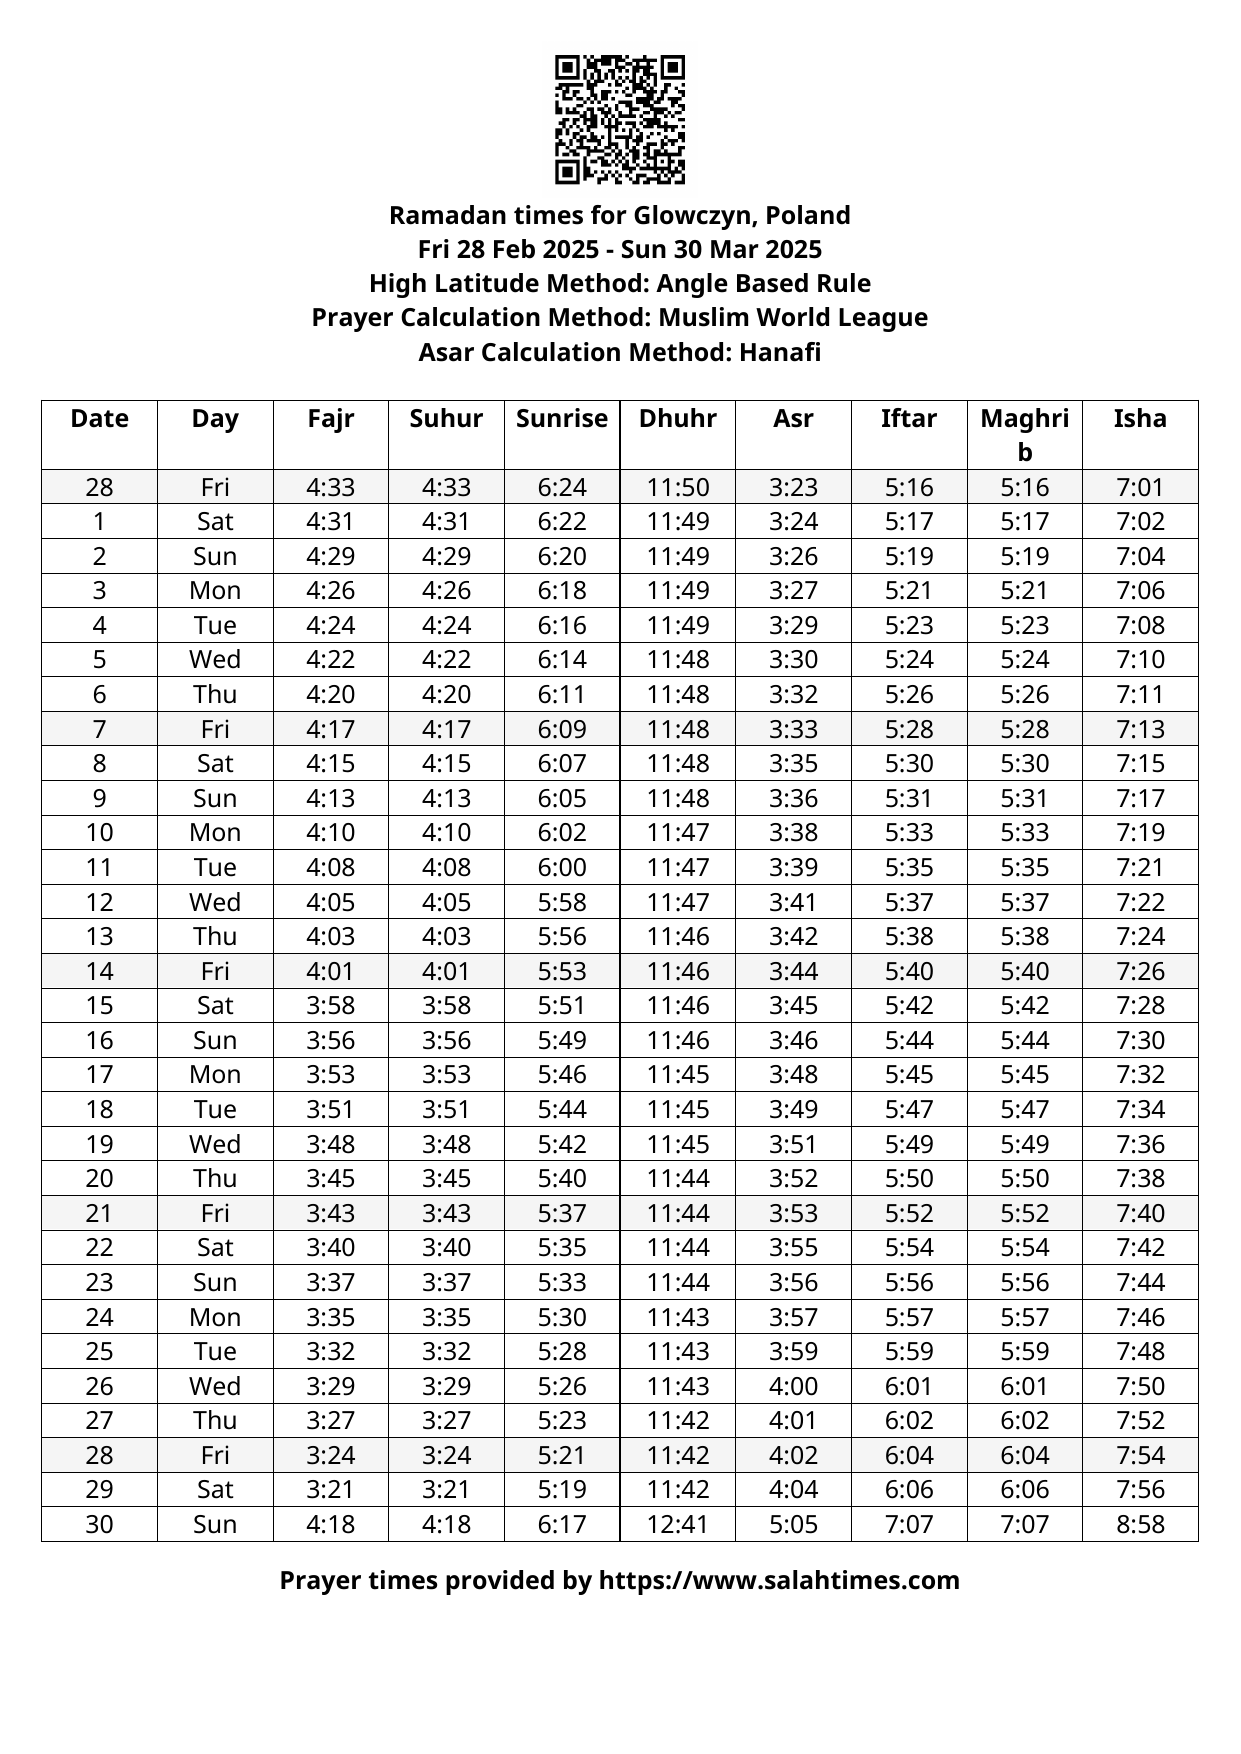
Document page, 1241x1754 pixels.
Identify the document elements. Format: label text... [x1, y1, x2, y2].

table_cell 3:32 [736, 677, 851, 711]
table_cell 4:20 [389, 677, 504, 711]
table_cell 5:33 [852, 816, 967, 849]
table_cell 4:10 [274, 816, 388, 849]
table_cell 4:04 [736, 1473, 851, 1506]
table_cell Wed [158, 885, 273, 918]
table_cell 11:49 [621, 539, 735, 572]
table_cell Tue [158, 1334, 273, 1368]
table_header Date [42, 401, 157, 469]
table_cell 6:17 [505, 1507, 619, 1541]
table_cell 5:37 [505, 1196, 619, 1229]
table_cell 3:33 [736, 712, 851, 745]
table_cell 5:05 [736, 1507, 851, 1541]
table_cell 4:24 [389, 608, 504, 642]
table_cell 6:02 [968, 1404, 1082, 1437]
table_cell 5:33 [505, 1265, 619, 1299]
table_cell 3:37 [274, 1265, 388, 1299]
table_cell 7:07 [968, 1507, 1082, 1541]
table_cell Mon [158, 574, 273, 607]
table_cell 3:26 [736, 539, 851, 572]
table_cell 5:16 [968, 470, 1082, 503]
table_cell 11:45 [621, 1058, 735, 1091]
table_cell 7:21 [1083, 850, 1198, 884]
table_cell 11:47 [621, 850, 735, 884]
table_cell 7:04 [1083, 539, 1198, 572]
table_cell 3:40 [389, 1231, 504, 1264]
table_cell 5:38 [852, 919, 967, 953]
table_cell 6 [42, 677, 157, 711]
table_cell Sat [158, 1231, 273, 1264]
table_cell 7:46 [1083, 1300, 1198, 1333]
table_cell 5:47 [852, 1092, 967, 1126]
table_cell 3:35 [274, 1300, 388, 1333]
table_cell 6:24 [505, 470, 619, 503]
table_cell Sat [158, 989, 273, 1022]
table_cell 10 [42, 816, 157, 849]
table_cell 4:02 [736, 1438, 851, 1472]
table_cell 7:36 [1083, 1127, 1198, 1160]
table_cell 3:24 [274, 1438, 388, 1472]
table_cell 5:21 [852, 574, 967, 607]
table_cell 11:43 [621, 1300, 735, 1333]
table_cell 5:37 [852, 885, 967, 918]
table_cell 5:31 [852, 781, 967, 814]
table_cell 5:17 [852, 504, 967, 538]
table_cell Sun [158, 539, 273, 572]
table_cell 7:13 [1083, 712, 1198, 745]
table_cell 7:42 [1083, 1231, 1198, 1264]
table_cell 3:40 [274, 1231, 388, 1264]
table_cell 5:42 [968, 989, 1082, 1022]
table_cell Mon [158, 1300, 273, 1333]
picture [542, 41, 699, 198]
table_cell 5:19 [852, 539, 967, 572]
table_cell 5:21 [968, 574, 1082, 607]
table_cell 4:17 [274, 712, 388, 745]
table_cell 5:52 [852, 1196, 967, 1229]
table_cell 5:24 [852, 643, 967, 676]
table_cell 11:45 [621, 1127, 735, 1160]
table_cell 11:43 [621, 1369, 735, 1402]
table_cell 5:46 [505, 1058, 619, 1091]
table_cell 3:58 [274, 989, 388, 1022]
table_cell 6:01 [852, 1369, 967, 1402]
table_cell 5:23 [852, 608, 967, 642]
table_cell 11:45 [621, 1092, 735, 1126]
table_cell 5:35 [852, 850, 967, 884]
table_cell 24 [42, 1300, 157, 1333]
table_cell 5:16 [852, 470, 967, 503]
table_cell 3:51 [389, 1092, 504, 1126]
table_cell 5:42 [505, 1127, 619, 1160]
table_cell 4:13 [274, 781, 388, 814]
table_header Sunrise [505, 401, 619, 469]
table_cell 5:49 [852, 1127, 967, 1160]
table_cell 5:19 [505, 1473, 619, 1506]
table_cell 5:57 [968, 1300, 1082, 1333]
table_cell 5:59 [968, 1334, 1082, 1368]
table_cell 6:11 [505, 677, 619, 711]
table_cell 5:23 [505, 1404, 619, 1437]
table_cell 4:01 [736, 1404, 851, 1437]
table_cell 11 [42, 850, 157, 884]
table_cell 5:44 [968, 1023, 1082, 1057]
table_cell 5:17 [968, 504, 1082, 538]
table_cell 8:58 [1083, 1507, 1198, 1541]
table_cell 3:43 [274, 1196, 388, 1229]
table_cell 4:29 [389, 539, 504, 572]
table_cell 3:27 [736, 574, 851, 607]
table_cell 3:30 [736, 643, 851, 676]
table_cell 5:37 [968, 885, 1082, 918]
table_cell 29 [42, 1473, 157, 1506]
table_cell 4:03 [389, 919, 504, 953]
text Prayer Calculation Method: Muslim World League [42, 300, 1198, 334]
table_cell 3:41 [736, 885, 851, 918]
table_cell 5:59 [852, 1334, 967, 1368]
table_cell 11:48 [621, 781, 735, 814]
table_cell 4:01 [274, 954, 388, 987]
table_cell 4:22 [389, 643, 504, 676]
table_cell 3:24 [736, 504, 851, 538]
table_cell 6:20 [505, 539, 619, 572]
text Ramadan times for Glowczyn, Poland [42, 198, 1198, 232]
table_cell 5:40 [968, 954, 1082, 987]
table_cell 12:41 [621, 1507, 735, 1541]
table_cell 11:50 [621, 470, 735, 503]
table_cell 3:52 [736, 1161, 851, 1195]
table_cell 7:22 [1083, 885, 1198, 918]
table_cell 7:40 [1083, 1196, 1198, 1229]
table_cell 7:11 [1083, 677, 1198, 711]
table_cell 3:53 [389, 1058, 504, 1091]
table_cell 5:56 [505, 919, 619, 953]
table_cell 6:18 [505, 574, 619, 607]
table_cell 4:00 [736, 1369, 851, 1402]
table_cell Sun [158, 1265, 273, 1299]
text High Latitude Method: Angle Based Rule [42, 266, 1198, 300]
table_cell 3:51 [736, 1127, 851, 1160]
table_cell 4:31 [389, 504, 504, 538]
table_cell 19 [42, 1127, 157, 1160]
table_cell Mon [158, 1058, 273, 1091]
table_cell 4:33 [389, 470, 504, 503]
table_cell 25 [42, 1334, 157, 1368]
table_cell 3:29 [274, 1369, 388, 1402]
table_cell 4:13 [389, 781, 504, 814]
table_cell 11:43 [621, 1334, 735, 1368]
table_cell 5:44 [852, 1023, 967, 1057]
table_cell 4:15 [274, 746, 388, 780]
table_cell 11:47 [621, 885, 735, 918]
table_cell 3:27 [274, 1404, 388, 1437]
table_header Suhur [389, 401, 504, 469]
table_cell 5:33 [968, 816, 1082, 849]
table_cell 3:21 [274, 1473, 388, 1506]
table_cell 7:17 [1083, 781, 1198, 814]
table_cell 12 [42, 885, 157, 918]
table_cell 3:29 [389, 1369, 504, 1402]
table_cell 4:33 [274, 470, 388, 503]
table_cell 5:30 [968, 746, 1082, 780]
table_cell 7:54 [1083, 1438, 1198, 1472]
table_cell 5:52 [968, 1196, 1082, 1229]
table_cell Sat [158, 1473, 273, 1506]
table_cell 3:45 [389, 1161, 504, 1195]
table_cell 7:34 [1083, 1092, 1198, 1126]
table_cell 3:46 [736, 1023, 851, 1057]
table_cell 5:47 [968, 1092, 1082, 1126]
table_cell 7:24 [1083, 919, 1198, 953]
table_cell 5:30 [505, 1300, 619, 1333]
table_cell 11:49 [621, 504, 735, 538]
table_cell 5:38 [968, 919, 1082, 953]
table_cell 5:28 [852, 712, 967, 745]
table_cell 4:18 [389, 1507, 504, 1541]
table_cell 3:21 [389, 1473, 504, 1506]
table_cell 11:44 [621, 1161, 735, 1195]
table_cell 3:48 [274, 1127, 388, 1160]
table_cell 15 [42, 989, 157, 1022]
table_cell 5:31 [968, 781, 1082, 814]
table_cell 5:21 [505, 1438, 619, 1472]
table_cell 21 [42, 1196, 157, 1229]
table_cell 5:28 [505, 1334, 619, 1368]
table_cell Sun [158, 1507, 273, 1541]
table_cell 3:56 [274, 1023, 388, 1057]
table_cell 3:37 [389, 1265, 504, 1299]
table_cell Tue [158, 608, 273, 642]
table_cell 4:17 [389, 712, 504, 745]
table_cell 3:51 [274, 1092, 388, 1126]
table_cell 5:24 [968, 643, 1082, 676]
table_cell 20 [42, 1161, 157, 1195]
table_cell 4:18 [274, 1507, 388, 1541]
table_cell 3:36 [736, 781, 851, 814]
table_cell 3:53 [274, 1058, 388, 1091]
table_cell 5:30 [852, 746, 967, 780]
table_cell Wed [158, 643, 273, 676]
table_cell 3:27 [389, 1404, 504, 1437]
table_cell 6:14 [505, 643, 619, 676]
table_cell 7:01 [1083, 470, 1198, 503]
table_cell 4:08 [389, 850, 504, 884]
table_cell 7:15 [1083, 746, 1198, 780]
table_cell 22 [42, 1231, 157, 1264]
table_cell 3:24 [389, 1438, 504, 1472]
table_cell 11:46 [621, 989, 735, 1022]
table_cell 4:26 [389, 574, 504, 607]
table_cell 3:48 [736, 1058, 851, 1091]
table_header Iftar [852, 401, 967, 469]
table_cell 5:35 [505, 1231, 619, 1264]
table_header Isha [1083, 401, 1198, 469]
table_cell 3:45 [274, 1161, 388, 1195]
table_cell 3:48 [389, 1127, 504, 1160]
table_cell 3:44 [736, 954, 851, 987]
table_cell 7:26 [1083, 954, 1198, 987]
table_cell 3:55 [736, 1231, 851, 1264]
table_cell 3:53 [736, 1196, 851, 1229]
table_cell 7:50 [1083, 1369, 1198, 1402]
table_cell 11:46 [621, 1023, 735, 1057]
table_cell 13 [42, 919, 157, 953]
table_cell 3:23 [736, 470, 851, 503]
table_cell 30 [42, 1507, 157, 1541]
text Prayer times provided by https://www.salahtimes.com [42, 1563, 1198, 1597]
table_cell Thu [158, 1404, 273, 1437]
table_cell 7:02 [1083, 504, 1198, 538]
table_cell 4:10 [389, 816, 504, 849]
table_cell 5 [42, 643, 157, 676]
table_cell Wed [158, 1369, 273, 1402]
table_cell 11:49 [621, 574, 735, 607]
table_cell 6:04 [852, 1438, 967, 1472]
table_cell 7:32 [1083, 1058, 1198, 1091]
table_cell 11:44 [621, 1196, 735, 1229]
table_cell 6:22 [505, 504, 619, 538]
table_cell 11:44 [621, 1231, 735, 1264]
table_cell 11:49 [621, 608, 735, 642]
table_cell 7:38 [1083, 1161, 1198, 1195]
table_cell 11:46 [621, 919, 735, 953]
table_cell 3:56 [389, 1023, 504, 1057]
table_cell 7:48 [1083, 1334, 1198, 1368]
table_cell 6:00 [505, 850, 619, 884]
table_cell 5:56 [968, 1265, 1082, 1299]
table_cell 7:52 [1083, 1404, 1198, 1437]
table_cell 5:54 [968, 1231, 1082, 1264]
table_cell 11:48 [621, 677, 735, 711]
table_cell 11:47 [621, 816, 735, 849]
table_cell 5:26 [852, 677, 967, 711]
table_cell Tue [158, 850, 273, 884]
table_cell 3:35 [389, 1300, 504, 1333]
table_cell 3:39 [736, 850, 851, 884]
table_cell 7:44 [1083, 1265, 1198, 1299]
table_cell Fri [158, 470, 273, 503]
table_cell 11:48 [621, 712, 735, 745]
table_cell 26 [42, 1369, 157, 1402]
table_cell 6:01 [968, 1369, 1082, 1402]
table_cell Sun [158, 1023, 273, 1057]
table_cell 8 [42, 746, 157, 780]
table_cell Fri [158, 1196, 273, 1229]
table_header Dhuhr [621, 401, 735, 469]
table_cell 6:09 [505, 712, 619, 745]
table_cell Fri [158, 1438, 273, 1472]
table_header Day [158, 401, 273, 469]
table_cell 5:57 [852, 1300, 967, 1333]
table_cell Sat [158, 746, 273, 780]
table_cell 11:48 [621, 643, 735, 676]
table_cell 5:49 [505, 1023, 619, 1057]
table_cell Thu [158, 677, 273, 711]
table_cell 28 [42, 470, 157, 503]
table_cell 27 [42, 1404, 157, 1437]
table_cell 7:30 [1083, 1023, 1198, 1057]
table_cell 7:56 [1083, 1473, 1198, 1506]
table_cell 18 [42, 1092, 157, 1126]
table_cell 3:56 [736, 1265, 851, 1299]
table_cell 5:56 [852, 1265, 967, 1299]
table_cell 5:44 [505, 1092, 619, 1126]
table_cell 7:06 [1083, 574, 1198, 607]
table_cell 7:28 [1083, 989, 1198, 1022]
table_cell 3 [42, 574, 157, 607]
table_cell 5:40 [505, 1161, 619, 1195]
table_cell 6:16 [505, 608, 619, 642]
table_cell Mon [158, 816, 273, 849]
table_cell 5:26 [968, 677, 1082, 711]
table_cell 5:35 [968, 850, 1082, 884]
table_cell 11:48 [621, 746, 735, 780]
table_cell 4:20 [274, 677, 388, 711]
table_cell 6:02 [852, 1404, 967, 1437]
table_cell Sat [158, 504, 273, 538]
table_cell 4:08 [274, 850, 388, 884]
table_cell Sun [158, 781, 273, 814]
table_header Asr [736, 401, 851, 469]
table_header Maghrib [968, 401, 1082, 469]
table_cell 5:54 [852, 1231, 967, 1264]
table_cell Fri [158, 712, 273, 745]
table_cell 17 [42, 1058, 157, 1091]
table_cell Wed [158, 1127, 273, 1160]
table_cell 7:07 [852, 1507, 967, 1541]
table_cell 6:06 [852, 1473, 967, 1506]
table_cell 5:53 [505, 954, 619, 987]
table_cell 4:22 [274, 643, 388, 676]
table_cell 5:19 [968, 539, 1082, 572]
table_cell 4:26 [274, 574, 388, 607]
table_cell 6:06 [968, 1473, 1082, 1506]
table_cell Thu [158, 1161, 273, 1195]
table_cell 5:23 [968, 608, 1082, 642]
text Asar Calculation Method: Hanafi [42, 334, 1198, 368]
table_cell 3:29 [736, 608, 851, 642]
table_cell 4:31 [274, 504, 388, 538]
text Fri 28 Feb 2025 - Sun 30 Mar 2025 [42, 232, 1198, 266]
table_cell 7 [42, 712, 157, 745]
table_cell 4:01 [389, 954, 504, 987]
table_cell 4:29 [274, 539, 388, 572]
table_cell 5:45 [968, 1058, 1082, 1091]
table_cell 3:42 [736, 919, 851, 953]
table_cell 5:45 [852, 1058, 967, 1091]
table_cell 3:32 [274, 1334, 388, 1368]
table_cell 3:43 [389, 1196, 504, 1229]
table_cell 4:03 [274, 919, 388, 953]
table_cell 11:44 [621, 1265, 735, 1299]
table_cell 3:45 [736, 989, 851, 1022]
table_cell 6:07 [505, 746, 619, 780]
table_cell 7:10 [1083, 643, 1198, 676]
table_cell 2 [42, 539, 157, 572]
table_cell 5:50 [852, 1161, 967, 1195]
table_cell 9 [42, 781, 157, 814]
table_cell 6:02 [505, 816, 619, 849]
table_cell 3:59 [736, 1334, 851, 1368]
table_cell 4:05 [274, 885, 388, 918]
table_cell 16 [42, 1023, 157, 1057]
table_cell 1 [42, 504, 157, 538]
table_cell 5:28 [968, 712, 1082, 745]
table_cell 5:58 [505, 885, 619, 918]
table_cell 11:42 [621, 1404, 735, 1437]
table_cell 4 [42, 608, 157, 642]
table_cell 11:42 [621, 1473, 735, 1506]
table_cell 5:49 [968, 1127, 1082, 1160]
table_cell 3:38 [736, 816, 851, 849]
table_cell 5:40 [852, 954, 967, 987]
table_cell 14 [42, 954, 157, 987]
table_cell 11:46 [621, 954, 735, 987]
table_cell 3:58 [389, 989, 504, 1022]
table_cell 7:19 [1083, 816, 1198, 849]
table_cell 5:26 [505, 1369, 619, 1402]
table_cell 3:57 [736, 1300, 851, 1333]
table_cell 6:04 [968, 1438, 1082, 1472]
table_cell 6:05 [505, 781, 619, 814]
table_cell 23 [42, 1265, 157, 1299]
table_cell 5:51 [505, 989, 619, 1022]
table_cell Tue [158, 1092, 273, 1126]
table_cell 7:08 [1083, 608, 1198, 642]
table_cell 5:42 [852, 989, 967, 1022]
table_cell 4:24 [274, 608, 388, 642]
table_cell 5:50 [968, 1161, 1082, 1195]
table_cell Fri [158, 954, 273, 987]
table_cell 4:05 [389, 885, 504, 918]
table_cell 3:35 [736, 746, 851, 780]
table_cell 28 [42, 1438, 157, 1472]
table_header Fajr [274, 401, 388, 469]
table_cell 4:15 [389, 746, 504, 780]
table_cell Thu [158, 919, 273, 953]
table_cell 3:32 [389, 1334, 504, 1368]
table_cell 11:42 [621, 1438, 735, 1472]
table_cell 3:49 [736, 1092, 851, 1126]
